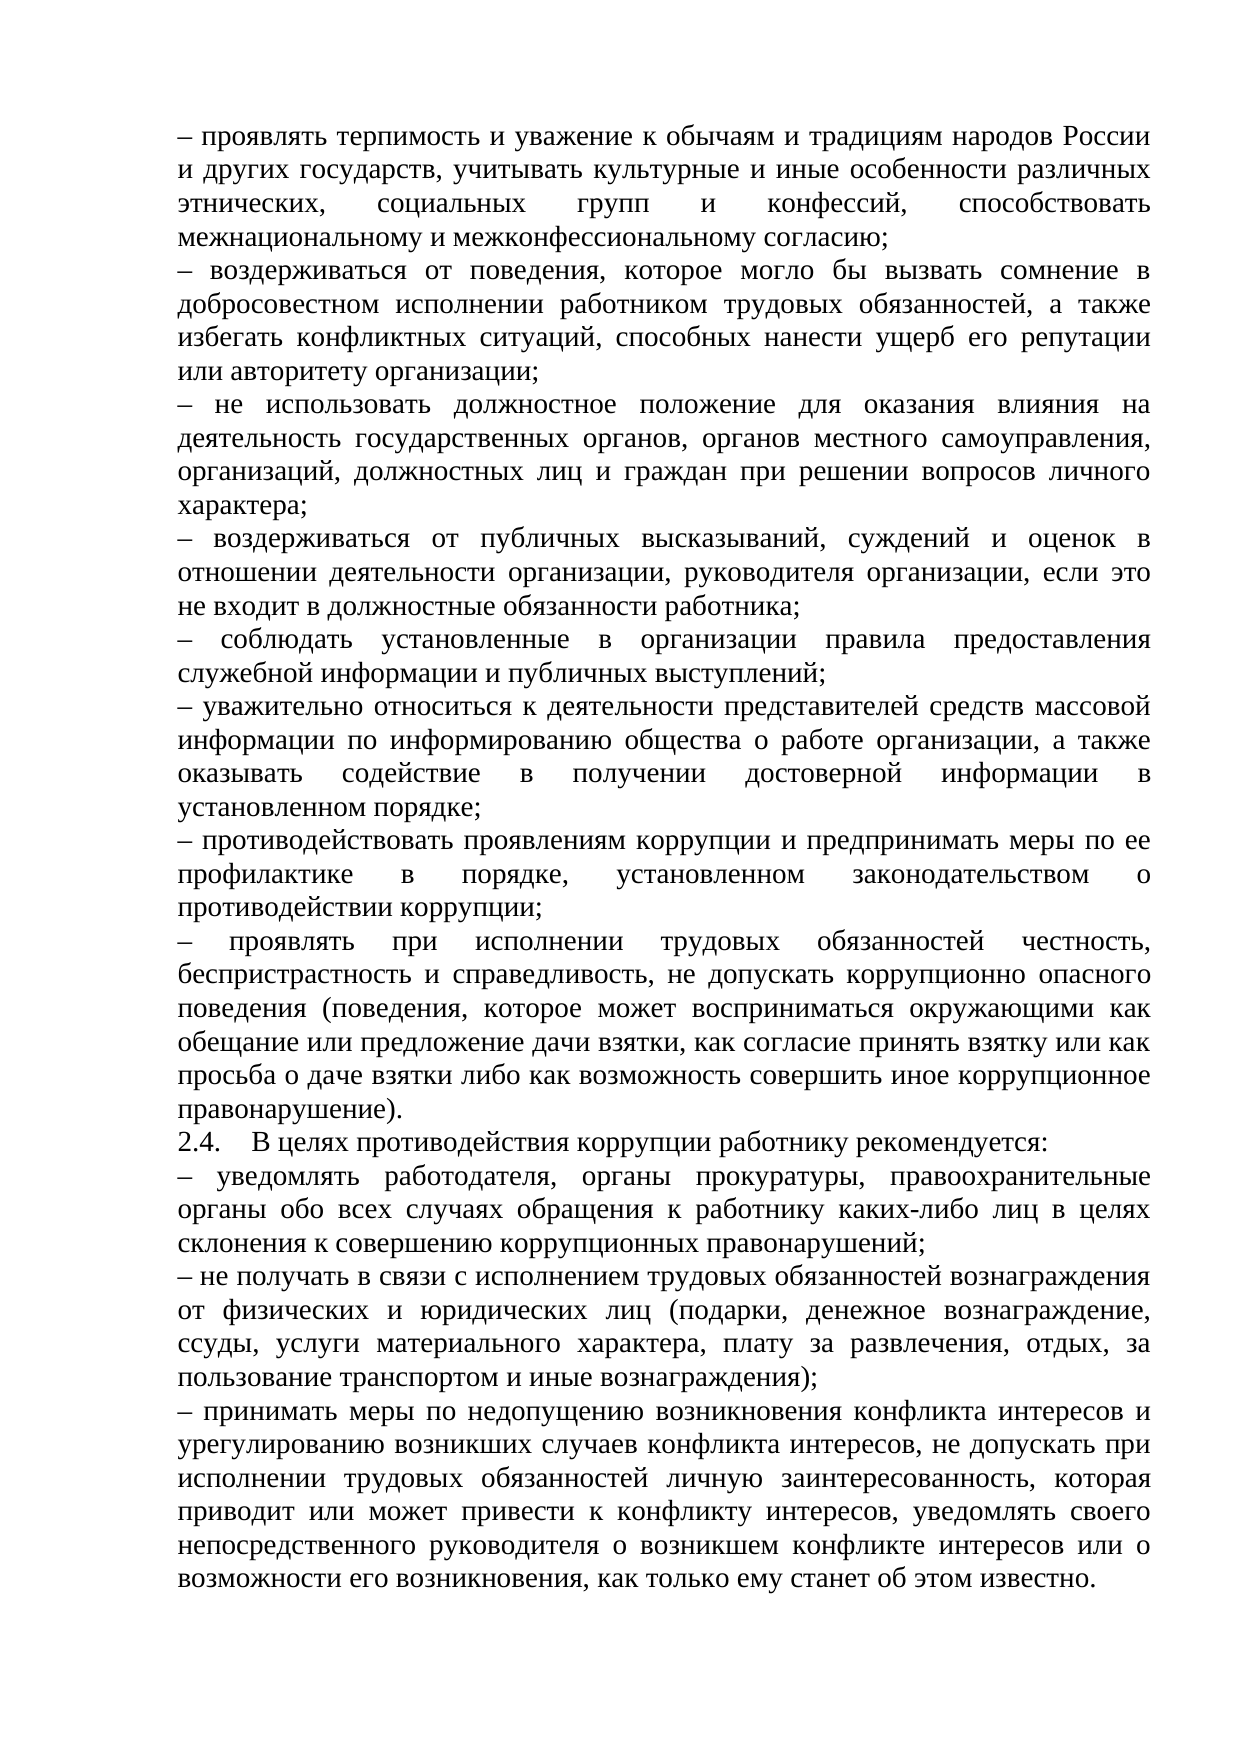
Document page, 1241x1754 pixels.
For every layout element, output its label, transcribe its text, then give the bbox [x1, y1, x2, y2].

text – воздерживаться от публичных высказываний, суждений и оценок в отношении деятельности организации, руководителя организации, если это не входит в должностные обязанности работника; [177, 521, 1152, 621]
text – проявлять при исполнении трудовых обязанностей честность, беспристрастность и справедливость, не допускать коррупционно опасного поведения (поведения, которое может восприниматься окружающими как обещание или предложение дачи взятки, как согласие принять взятку или как просьба о даче взятки либо как возможность совершить иное коррупционное правонарушение). [177, 923, 1152, 1124]
text – уведомлять работодателя, органы прокуратуры, правоохранительные органы обо всех случаях обращения к работнику каких-либо лиц в целях склонения к совершению коррупционных правонарушений; [177, 1158, 1152, 1258]
text – не получать в связи с исполнением трудовых обязанностей вознаграждения от физических и юридических лиц (подарки, денежное вознаграждение, ссуды, услуги материального характера, плату за развлечения, отдых, за пользование транспортом и иные вознаграждения); [177, 1258, 1152, 1393]
text – принимать меры по недопущению возникновения конфликта интересов и урегулированию возникших случаев конфликта интересов, не допускать при исполнении трудовых обязанностей личную заинтересованность, которая приводит или может привести к конфликту интересов, уведомлять своего непосредственного руководителя о возникшем конфликте интересов или о возможности его возникновения, как только ему станет об этом известно. [177, 1393, 1152, 1594]
text – воздерживаться от поведения, которое могло бы вызвать сомнение в добросовестном исполнении работником трудовых обязанностей, а также избегать конфликтных ситуаций, способных нанести ущерб его репутации или авторитету организации; [177, 252, 1152, 386]
text 2.4. В целях противодействия коррупции работнику рекомендуется: [177, 1124, 1152, 1158]
text – не использовать должностное положение для оказания влияния на деятельность государственных органов, органов местного самоуправления, организаций, должностных лиц и граждан при решении вопросов личного характера; [177, 386, 1152, 521]
text – уважительно относиться к деятельности представителей средств массовой информации по информированию общества о работе организации, а также оказывать содействие в получении достоверной информации в установленном порядке; [177, 688, 1152, 822]
text – соблюдать установленные в организации правила предоставления служебной информации и публичных выступлений; [177, 621, 1152, 688]
text – проявлять терпимость и уважение к обычаям и традициям народов России и других государств, учитывать культурные и иные особенности различных этнических, социальных групп и конфессий, способствовать межнациональному и межконфессиональному согласию; [177, 118, 1152, 252]
text – противодействовать проявлениям коррупции и предпринимать меры по ее профилактике в порядке, установленном законодательством о противодействии коррупции; [177, 822, 1152, 923]
